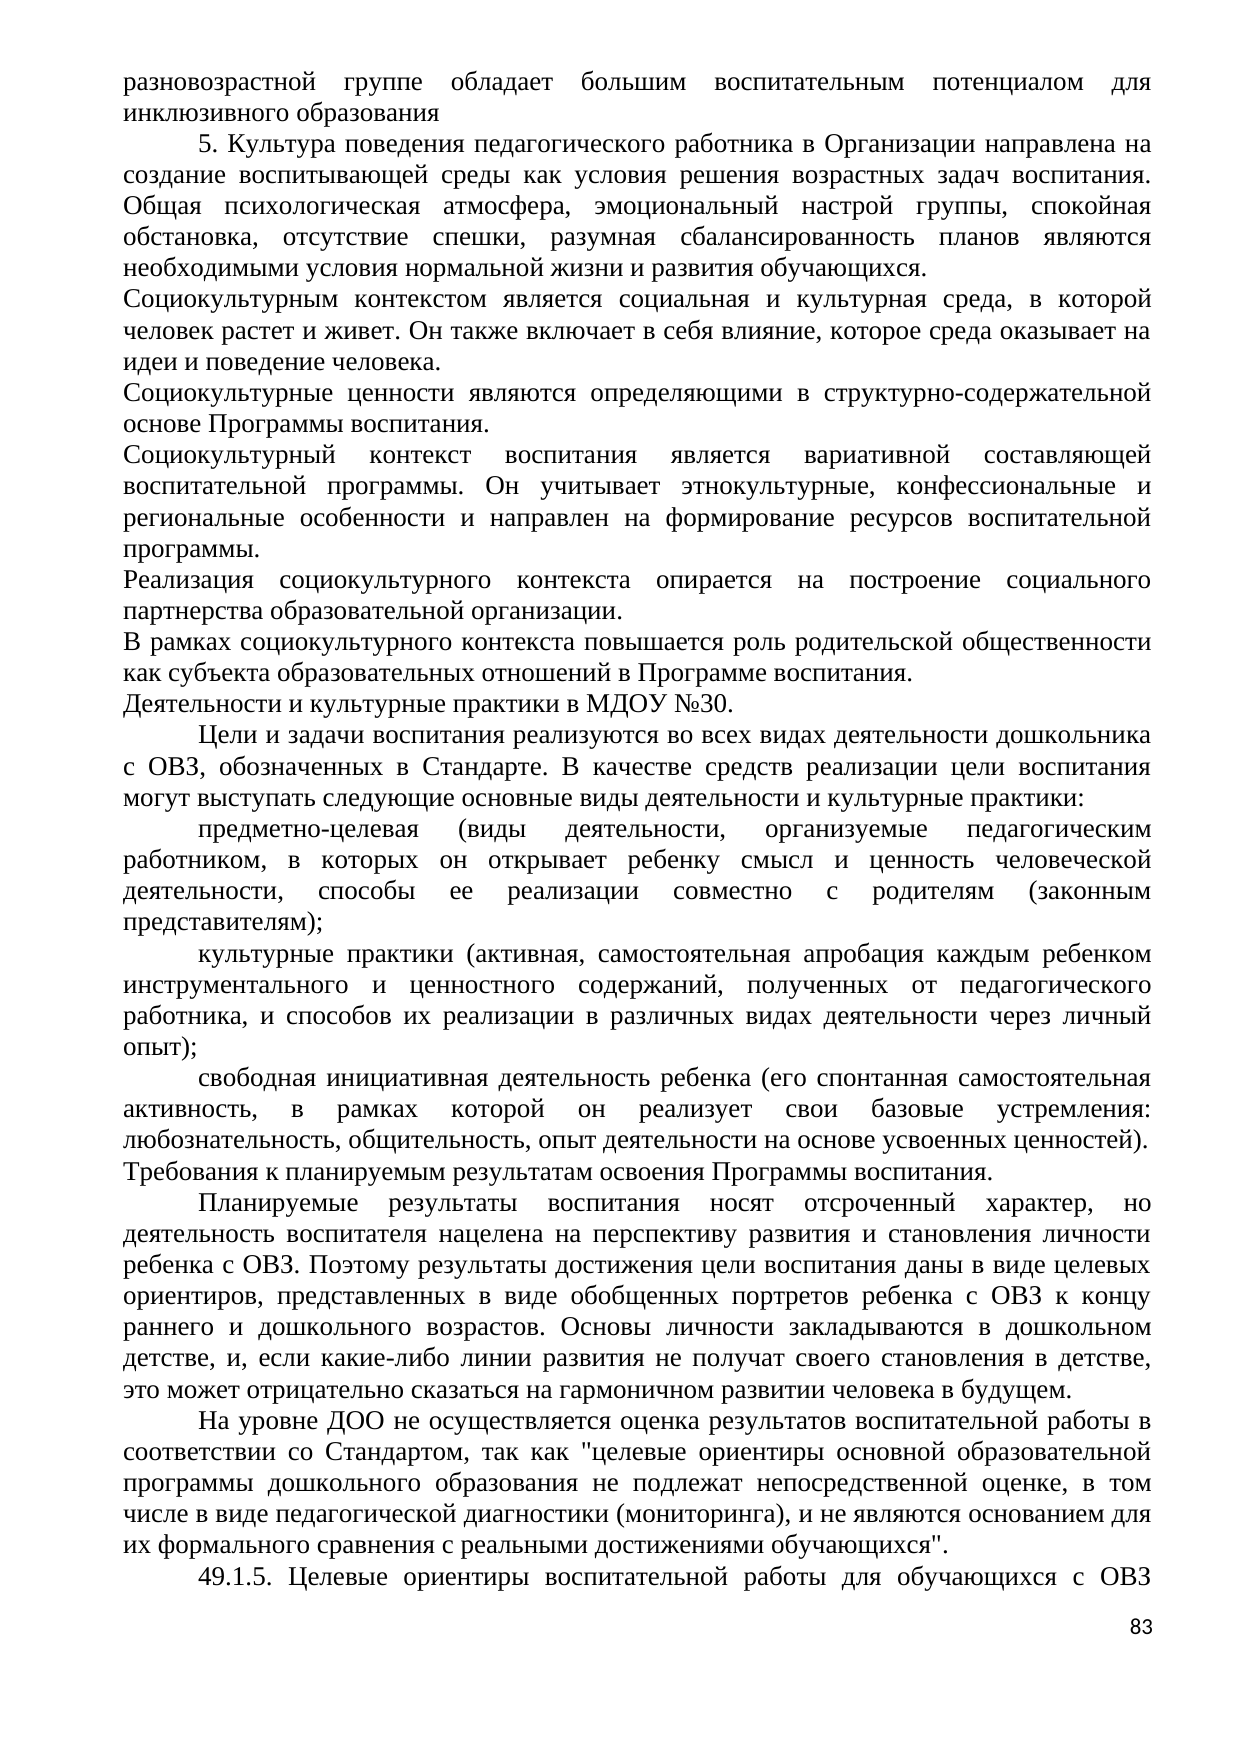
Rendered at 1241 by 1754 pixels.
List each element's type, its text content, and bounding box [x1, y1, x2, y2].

text 5. Культура поведения педагогического работника в Организации направлена на создание воспитывающей среды как условия решения возрастных задач воспитания. Общая психологическая атмосфера, эмоциональный настрой группы, спокойная обстановка, отсутствие спешки, разумная сбалансированность планов являются необходимыми условия нормальной жизни и развития обучающихся. [123, 127, 1153, 283]
text Социокультурный контекст воспитания является вариативной составляющей воспитательной программы. Он учитывает этнокультурные, конфессиональные и региональные особенности и направлен на формирование ресурсов воспитательной программы. [123, 438, 1153, 563]
text В рамках социокультурного контекста повышается роль родительской общественности как субъекта образовательных отношений в Программе воспитания. [123, 625, 1153, 687]
text Реализация социокультурного контекста опирается на построение социального партнерства образовательной организации. [123, 563, 1153, 625]
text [123, 1559, 1153, 1591]
text предметно-целевая (виды деятельности, организуемые педагогическим работником, в которых он открывает ребенку смысл и ценность человеческой деятельности, способы ее реализации совместно с родителям (законным представителям); [123, 812, 1153, 937]
text Социокультурные ценности являются определяющими в структурно-содержательной основе Программы воспитания. [123, 376, 1153, 438]
text На уровне ДОО не осуществляется оценка результатов воспитательной работы в соответствии со Стандартом, так как "целевые ориентиры основной образовательной программы дошкольного образования не подлежат непосредственной оценке, в том числе в виде педагогической диагностики (мониторинга), и не являются основанием для их формального сравнения с реальными достижениями обучающихся". [123, 1404, 1153, 1559]
text Планируемые результаты воспитания носят отсроченный характер, но деятельность воспитателя нацелена на перспективу развития и становления личности ребенка с ОВЗ. Поэтому результаты достижения цели воспитания даны в виде целевых ориентиров, представленных в виде обобщенных портретов ребенка с ОВЗ к концу раннего и дошкольного возрастов. Основы личности закладываются в дошкольном детстве, и, если какие-либо линии развития не получат своего становления в детстве, это может отрицательно сказаться на гармоничном развитии человека в будущем. [123, 1186, 1153, 1404]
text свободная инициативная деятельность ребенка (его спонтанная самостоятельная активность, в рамках которой он реализует свои базовые устремления: любознательность, общительность, опыт деятельности на основе усвоенных ценностей). [123, 1061, 1153, 1155]
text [123, 64, 1153, 127]
text культурные практики (активная, самостоятельная апробация каждым ребенком инструментального и ценностного содержаний, полученных от педагогического работника, и способов их реализации в различных видах деятельности через личный опыт); [123, 937, 1153, 1061]
text Цели и задачи воспитания реализуются во всех видах деятельности дошкольника с ОВЗ, обозначенных в Стандарте. В качестве средств реализации цели воспитания могут выступать следующие основные виды деятельности и культурные практики: [123, 719, 1153, 812]
text Социокультурным контекстом является социальная и культурная среда, в которой человек растет и живет. Он также включает в себя влияние, которое среда оказывает на идеи и поведение человека. [123, 283, 1153, 376]
text Требования к планируемым результатам освоения Программы воспитания. [123, 1155, 1153, 1186]
text Деятельности и культурные практики в МДОУ №30. [123, 687, 1153, 719]
